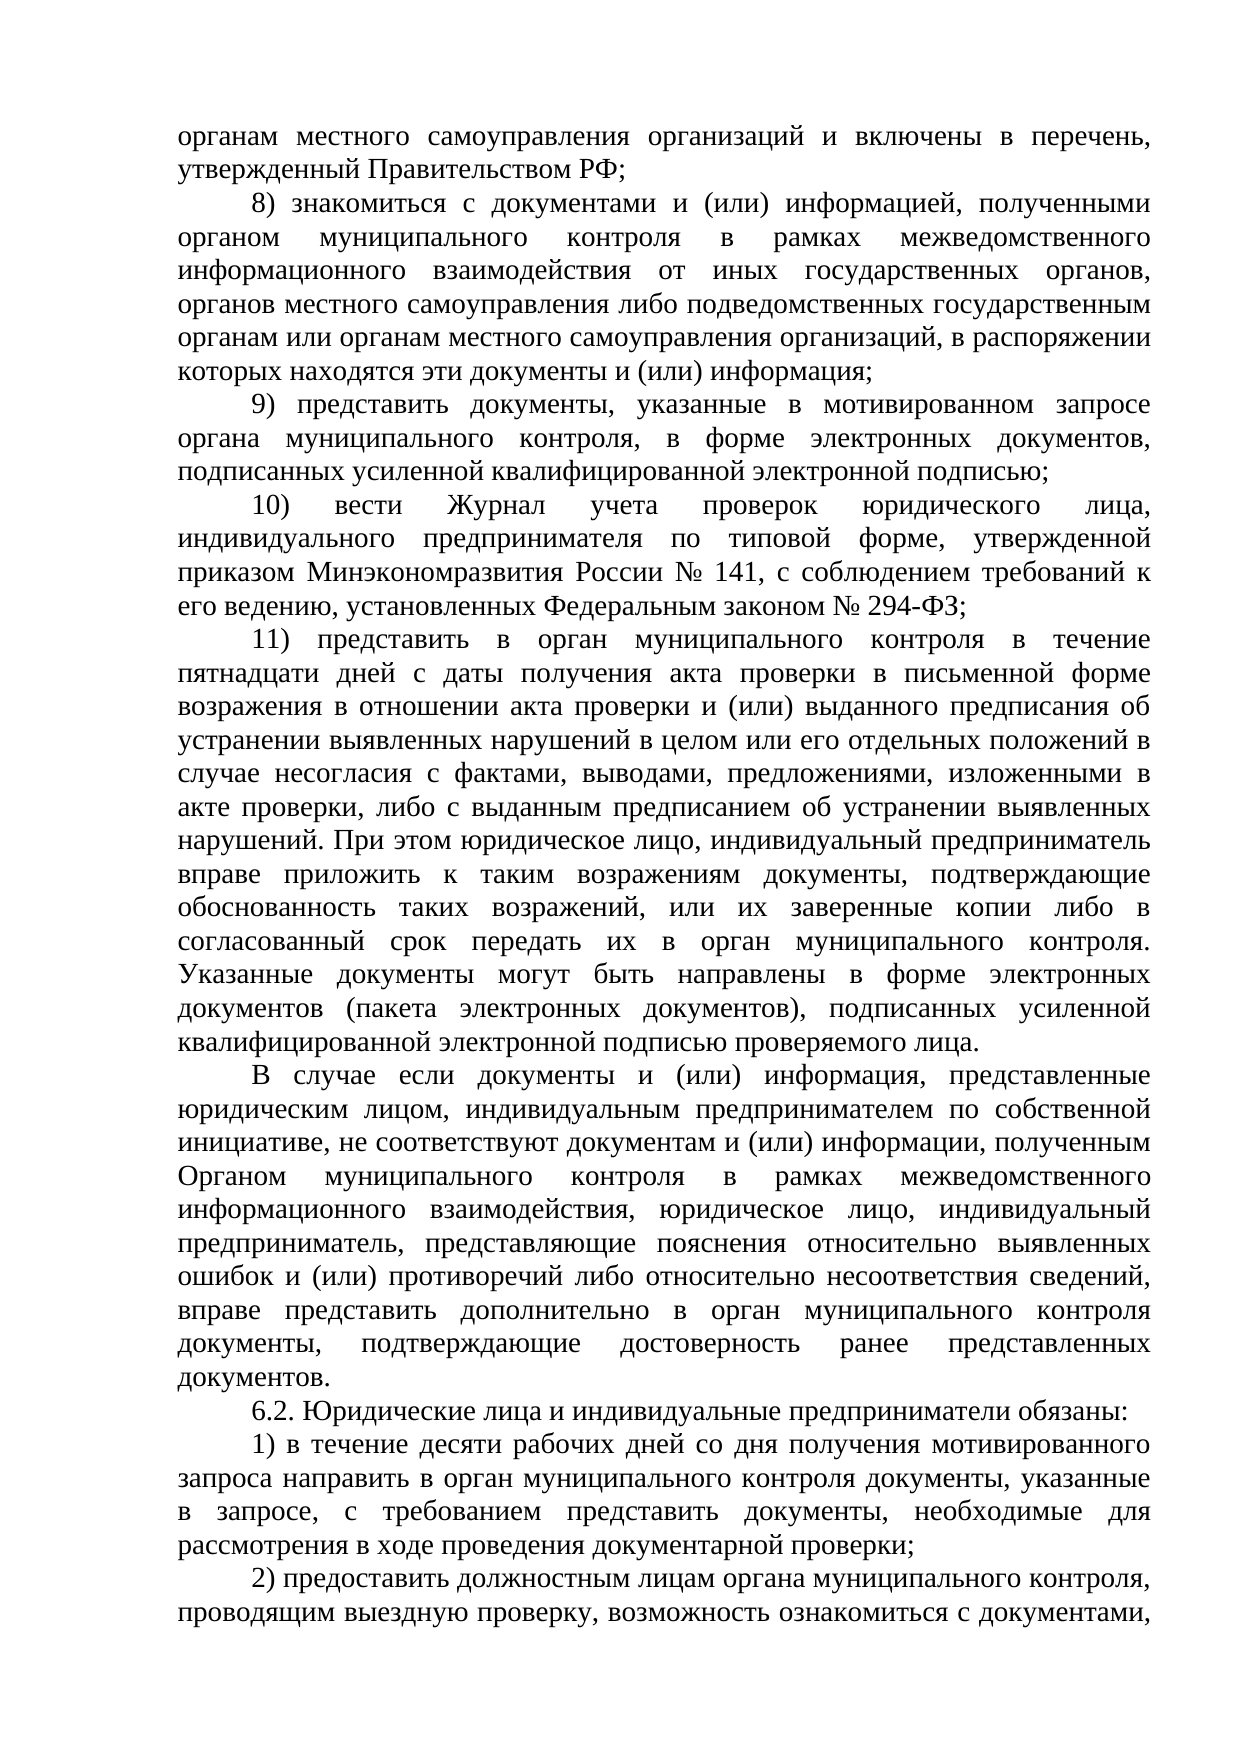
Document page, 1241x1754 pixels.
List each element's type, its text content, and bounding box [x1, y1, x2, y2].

text В случае если документы и (или) информация, представленные юридическим лицом, индивидуальным предпринимателем по собственной инициативе, не соответствуют документам и (или) информации, полученным Органом муниципального контроля в рамках межведомственного информационного взаимодействия, юридическое лицо, индивидуальный предприниматель, представляющие пояснения относительно выявленных ошибок и (или) противоречий либо относительно несоответствия сведений, вправе представить дополнительно в орган муниципального контроля документы, подтверждающие достоверность ранее представленных документов. [177, 1057, 1152, 1393]
text 10) вести Журнал учета проверок юридического лица, индивидуального предпринимателя по типовой форме, утвержденной приказом Минэкономразвития России № 141, с соблюдением требований к его ведению, установленных Федеральным законом № 294-ФЗ; [177, 487, 1152, 621]
text 6.2. Юридические лица и индивидуальные предприниматели обязаны: [177, 1393, 1152, 1426]
text 9) представить документы, указанные в мотивированном запросе органа муниципального контроля, в форме электронных документов, подписанных усиленной квалифицированной электронной подписью; [177, 386, 1152, 487]
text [177, 118, 1152, 185]
text 1) в течение десяти рабочих дней со дня получения мотивированного запроса направить в орган муниципального контроля документы, указанные в запросе, с требованием представить документы, необходимые для рассмотрения в ходе проведения документарной проверки; [177, 1426, 1152, 1560]
text 11) представить в орган муниципального контроля в течение пятнадцати дней с даты получения акта проверки в письменной форме возражения в отношении акта проверки и (или) выданного предписания об устранении выявленных нарушений в целом или его отдельных положений в случае несогласия с фактами, выводами, предложениями, изложенными в акте проверки, либо с выданным предписанием об устранении выявленных нарушений. При этом юридическое лицо, индивидуальный предприниматель вправе приложить к таким возражениям документы, подтверждающие обоснованность таких возражений, или их заверенные копии либо в согласованный срок передать их в орган муниципального контроля. Указанные документы могут быть направлены в форме электронных документов (пакета электронных документов), подписанных усиленной квалифицированной электронной подписью проверяемого лица. [177, 621, 1152, 1057]
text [177, 1560, 1152, 1627]
text 8) знакомиться с документами и (или) информацией, полученными органом муниципального контроля в рамках межведомственного информационного взаимодействия от иных государственных органов, органов местного самоуправления либо подведомственных государственным органам или органам местного самоуправления организаций, в распоряжении которых находятся эти документы и (или) информация; [177, 185, 1152, 386]
